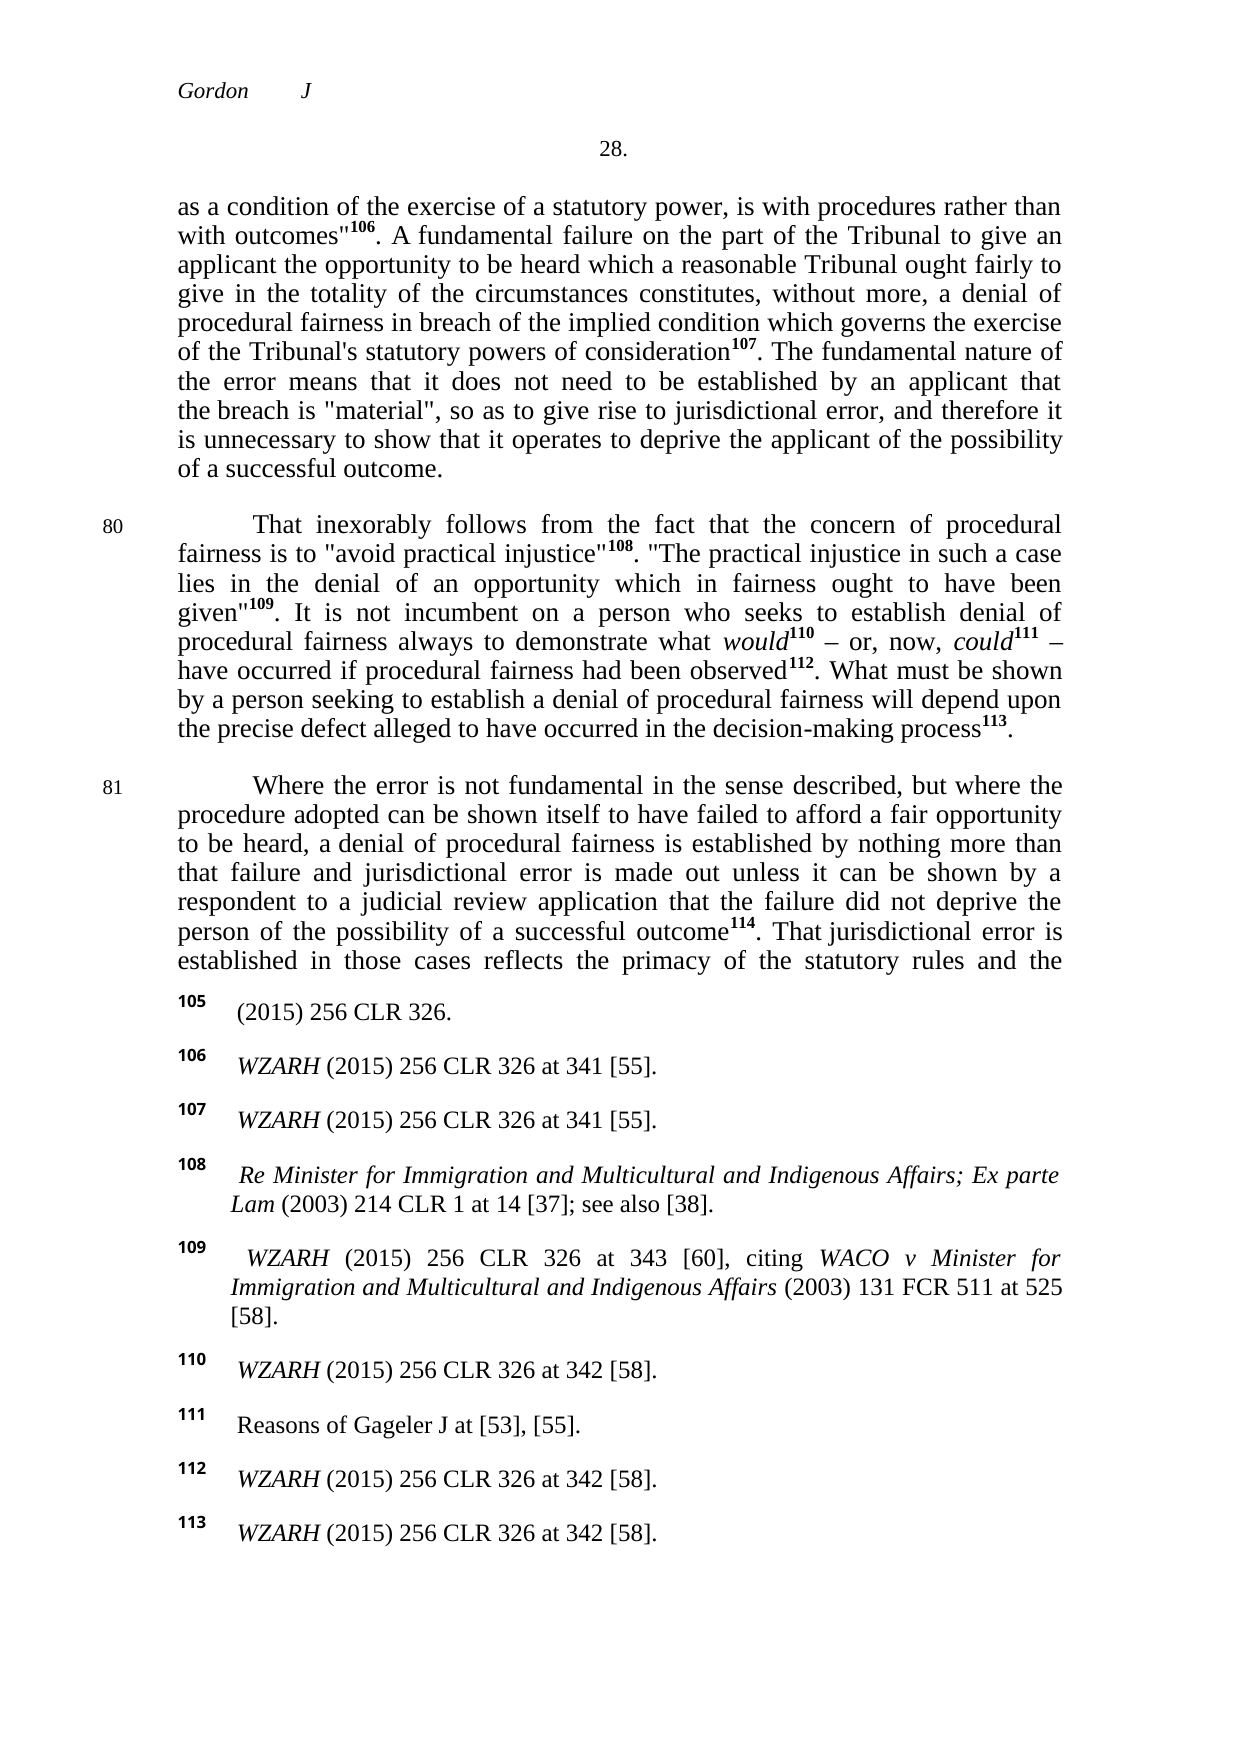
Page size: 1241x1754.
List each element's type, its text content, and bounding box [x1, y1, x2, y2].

list My conclusion reflects what Gageler J and I said in WZARH. In that case, we explained that "[t]he concern of procedural fairness, which here operates as a condition of the exercise of a statutory power, is with procedures rather than with outcomes". A fundamental failure on the part of the Tribunal to give an applicant the opportunity to be heard which a reasonable Tribunal ought fairly to give in the totality of the circumstances constitutes, without more, a denial of procedural fairness in breach of the implied condition which governs the exercise of the Tribunal's statutory powers of consideration. The fundamental nature of the error means that it does not need to be established by an applicant that the breach is "material", so as to give rise to jurisdictional error, and therefore it is unnecessary to show that it operates to deprive the applicant of the possibility of a successful outcome. [102, 192, 1063, 483]
list That inexorably follows from the fact that the concern of procedural fairness is to "avoid practical injustice". "The practical injustice in such a case lies in the denial of an opportunity which in fairness ought to have been given". It is not incumbent on a person who seeks to establish denial of procedural fairness always to demonstrate what would – or, now, could – have occurred if procedural fairness had been observed. What must be shown by a person seeking to establish a denial of procedural fairness will depend upon the precise defect alleged to have occurred in the decision-making process. [102, 510, 1063, 744]
list Where the error is not fundamental in the sense described, but where the procedure adopted can be shown itself to have failed to afford a fair opportunity to be heard, a denial of procedural fairness is established by nothing more than that failure and jurisdictional error is made out unless it can be shown by a respondent to a judicial review application that the failure did not deprive the person of the possibility of a successful outcome. That jurisdictional error is established in those cases reflects the primacy of the statutory rules and the separation of powers by which courts respect those rules. It reflects that judicial power is, and must be, exercised in a way which seeks to ensure that the values that underpin our democracy are upheld, including that power will not be exercised against an individual contrary to law and, at a more human level, that such exercises of power respect the integrity and the dignity of individuals who are subject to that power. [102, 771, 1063, 975]
